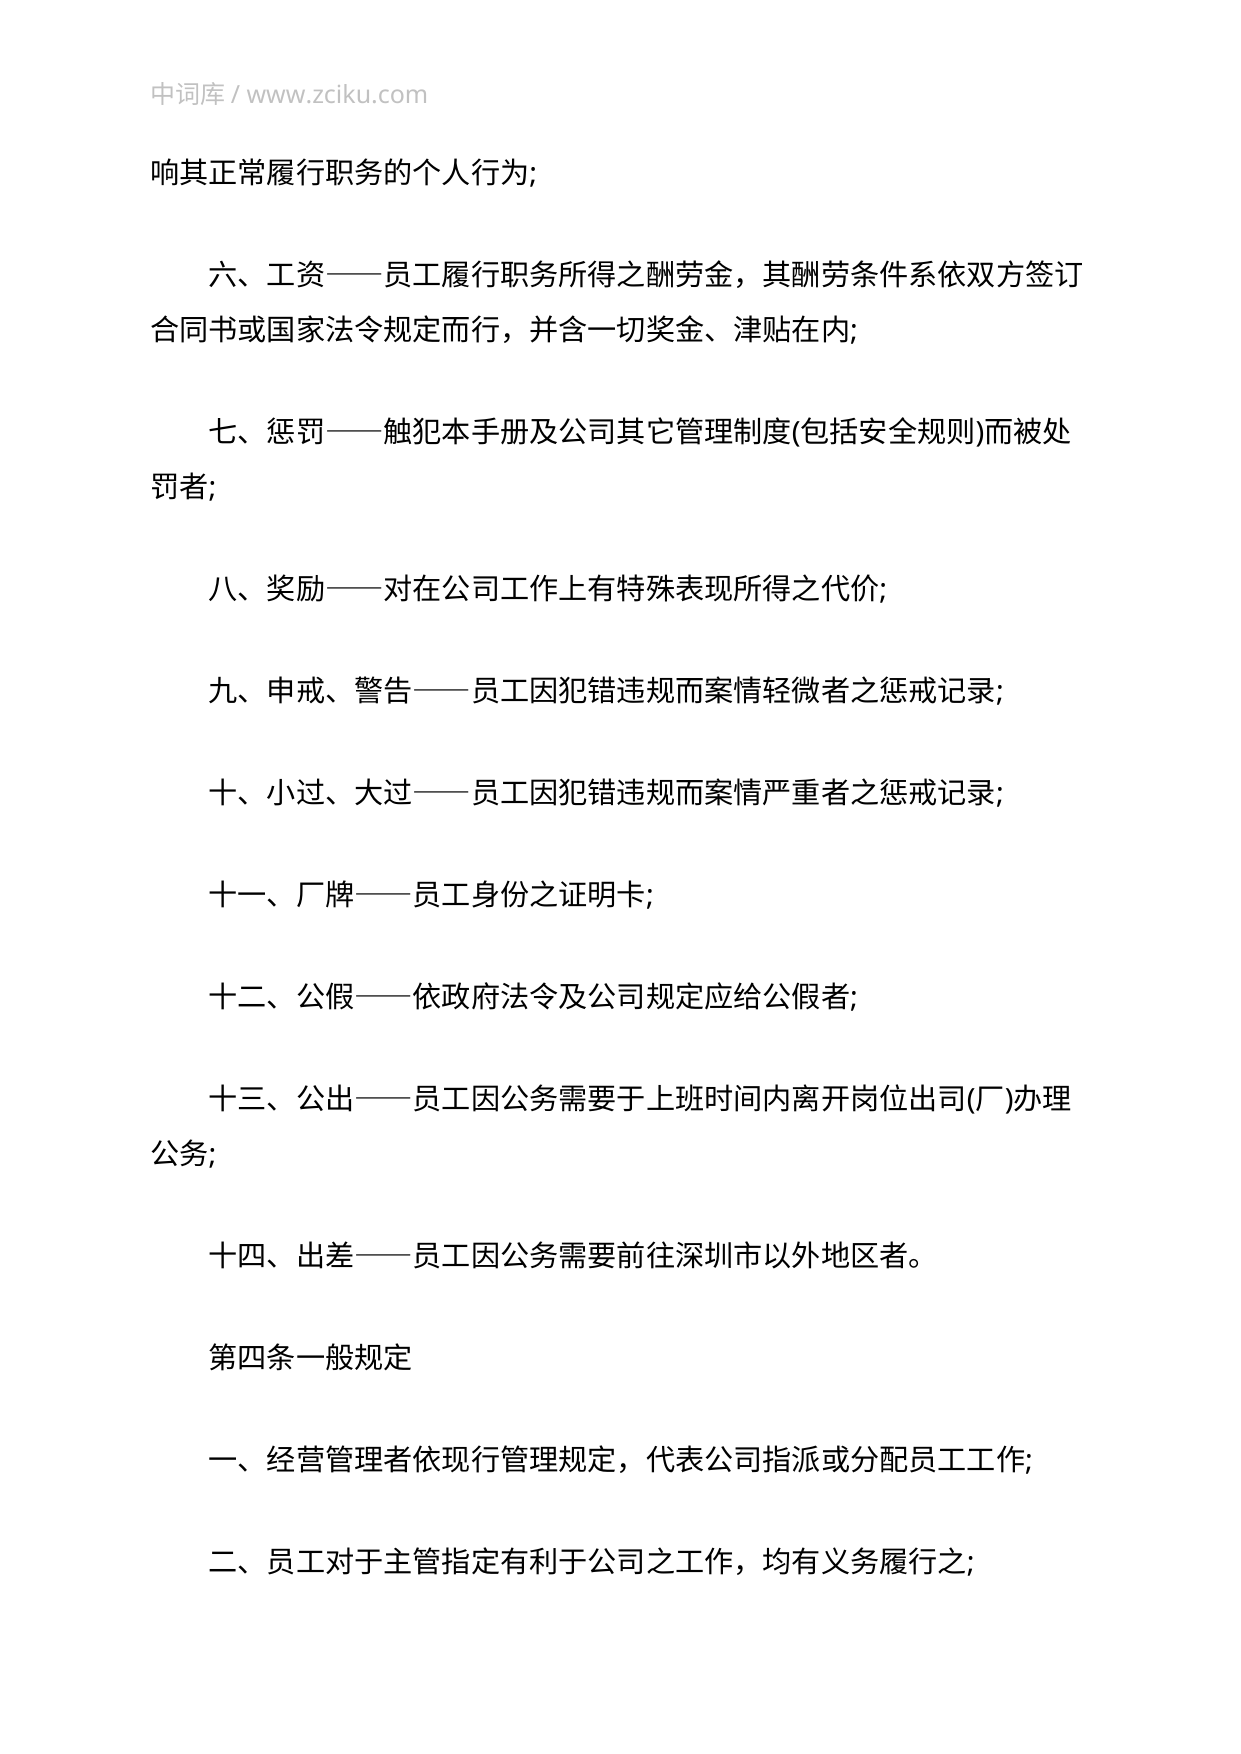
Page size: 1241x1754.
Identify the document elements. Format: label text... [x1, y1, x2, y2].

text 一、经营管理者依现行管理规定，代表公司指派或分配员工工作; [150, 1436, 1090, 1479]
text 二、员工对于主管指定有利于公司之工作，均有义务履行之; [150, 1538, 1090, 1581]
text 十二、公假——依政府法令及公司规定应给公假者; [150, 974, 1090, 1016]
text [150, 150, 1090, 192]
text 十四、出差――员工因公务需要前往深圳市以外地区者。 [150, 1233, 1090, 1275]
text 第四条一般规定 [150, 1334, 1090, 1377]
text 十一、厂牌——员工身份之证明卡; [150, 872, 1090, 914]
text 九、申戒、警告——员工因犯错违规而案情轻微者之惩戒记录; [150, 668, 1090, 710]
text 十三、公出——员工因公务需要于上班时间内离开岗位出司(厂)办理公务; [150, 1076, 1090, 1173]
text 七、惩罚——触犯本手册及公司其它管理制度(包括安全规则)而被处罚者; [150, 409, 1090, 506]
text 六、工资——员工履行职务所得之酬劳金，其酬劳条件系依双方签订合同书或国家法令规定而行，并含一切奖金、津贴在内; [150, 252, 1090, 349]
text 八、奖励——对在公司工作上有特殊表现所得之代价; [150, 566, 1090, 608]
text 十、小过、大过——员工因犯错违规而案情严重者之惩戒记录; [150, 770, 1090, 812]
